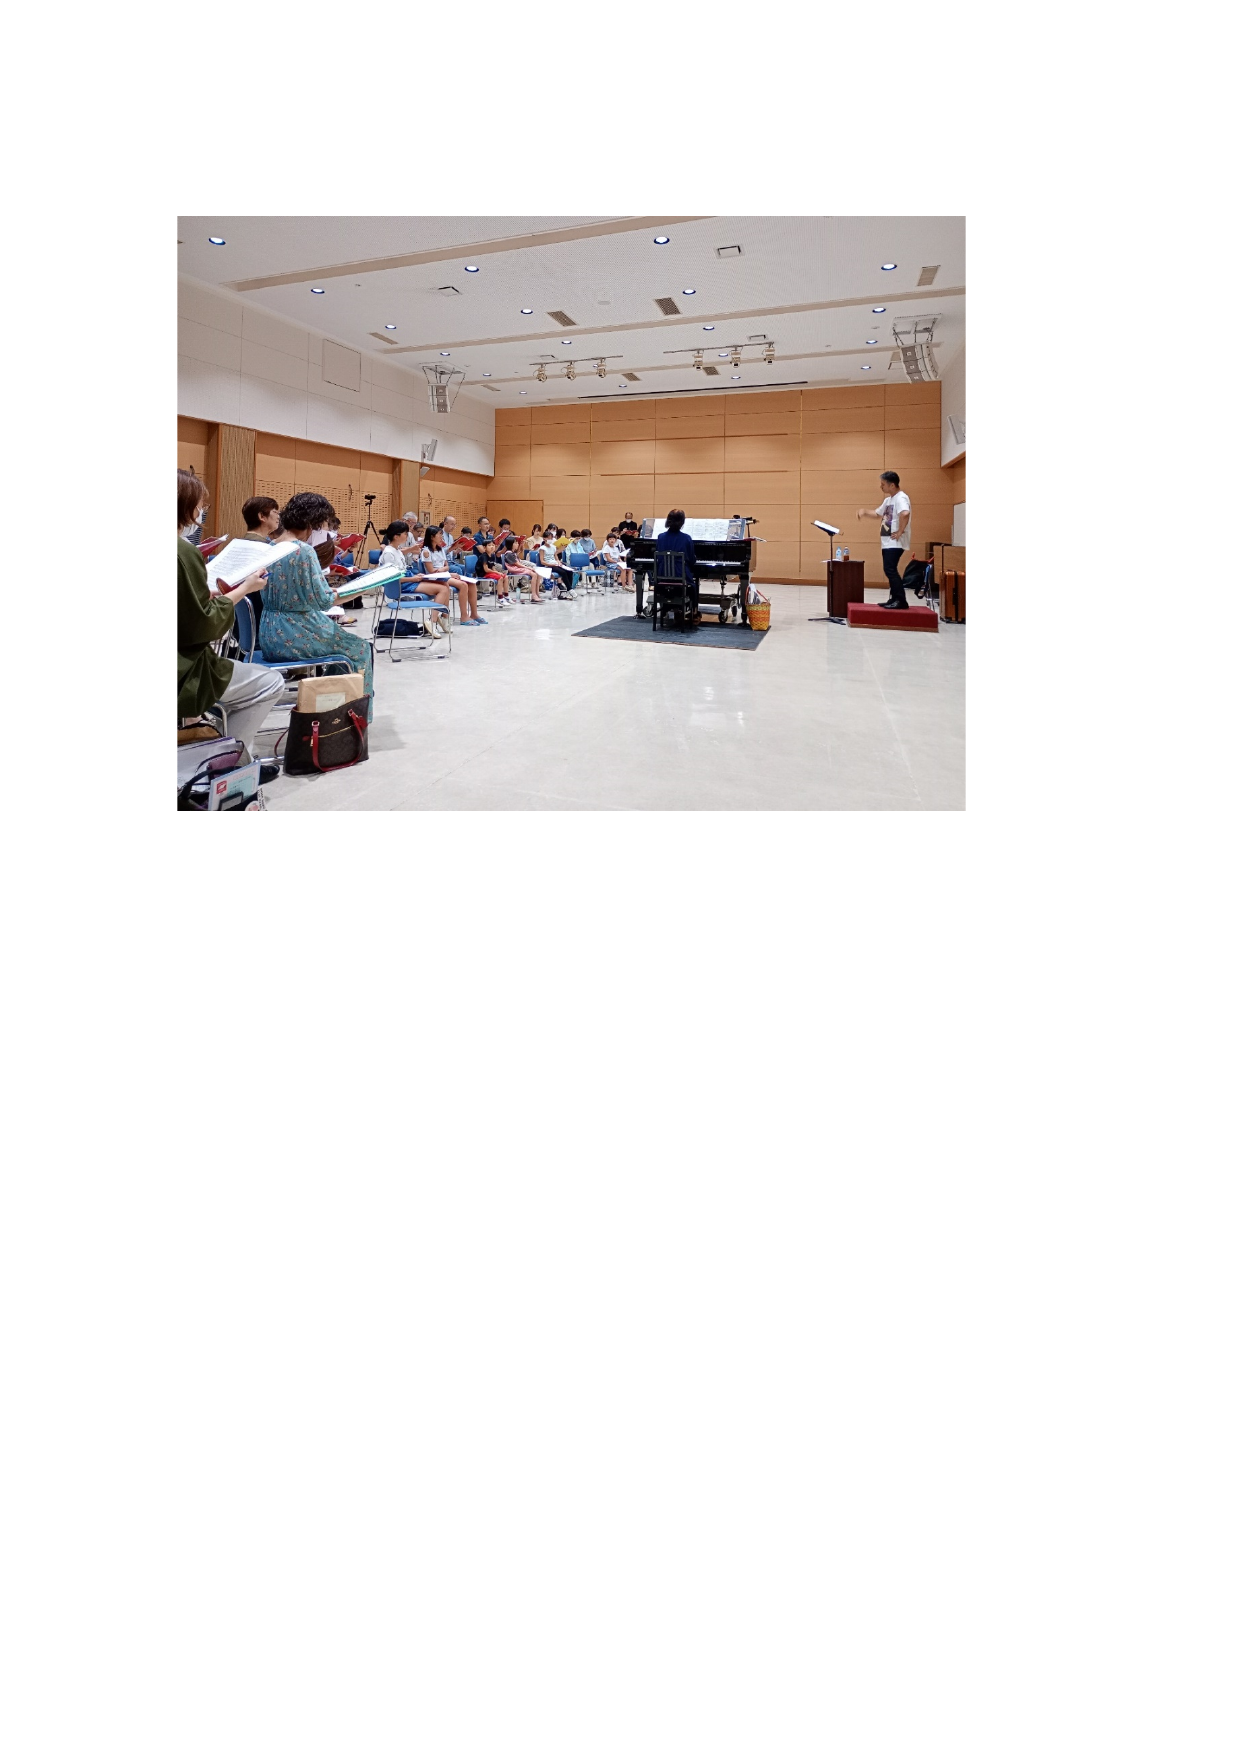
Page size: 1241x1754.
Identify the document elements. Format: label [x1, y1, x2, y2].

picture [177, 216, 966, 811]
